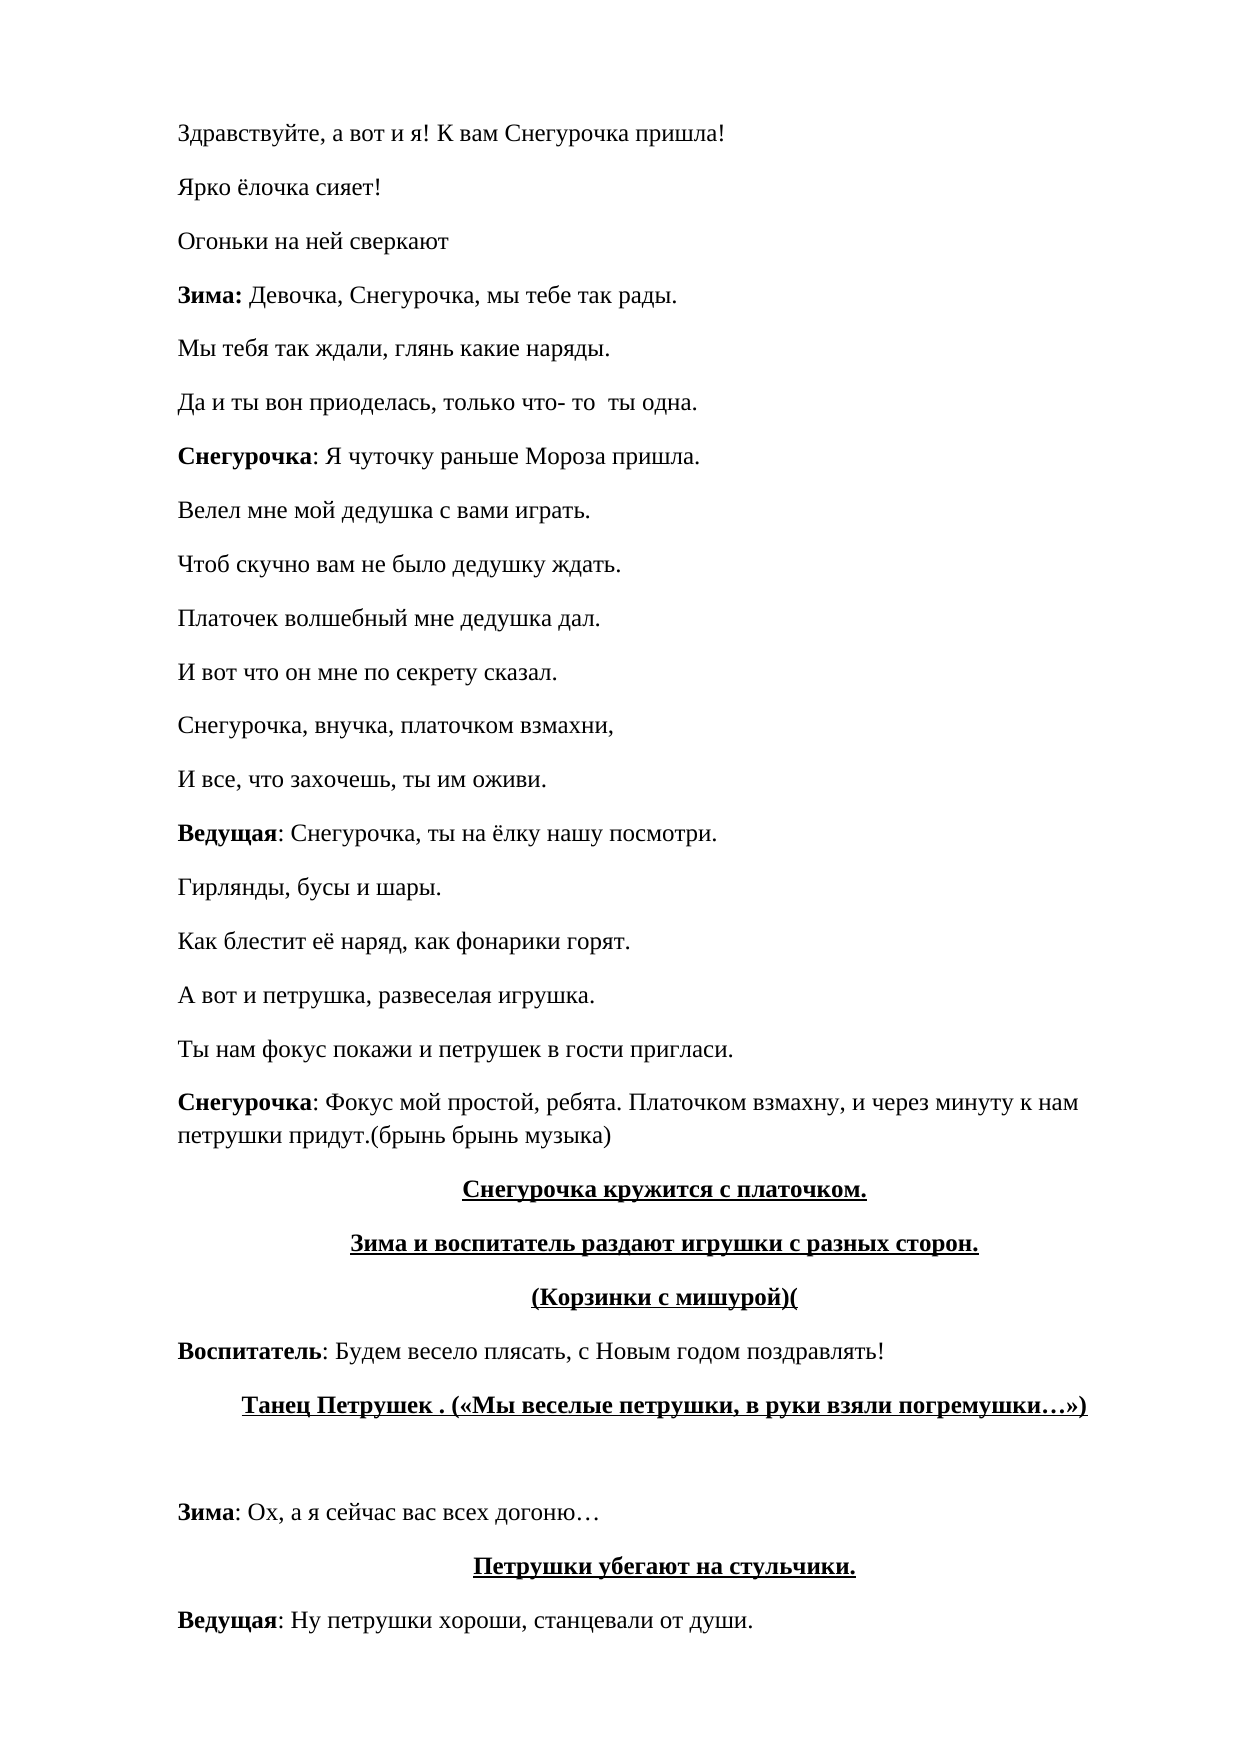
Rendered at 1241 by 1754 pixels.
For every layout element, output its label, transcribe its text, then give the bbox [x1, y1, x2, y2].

text Петрушки убегают на стульчики. [177, 1551, 1152, 1580]
text Снегурочка, внучка, платочком взмахни, [177, 711, 1152, 739]
text Да и ты вон приоделась, только что- то ты одна. [177, 387, 1152, 416]
text Велел мне мой дедушка с вами играть. [177, 495, 1152, 524]
text (Корзинки с мишурой)( [177, 1282, 1152, 1311]
text Здравствуйте, а вот и я! К вам Снегурочка пришла! [177, 118, 1152, 147]
text Ведущая: Ну петрушки хороши, станцевали от души. [177, 1605, 1152, 1634]
text Зима: Ох, а я сейчас вас всех догоню… [177, 1497, 1152, 1526]
text Зима: Девочка, Снегурочка, мы тебе так рады. [177, 280, 1152, 308]
text Снегурочка: Фокус мой простой, ребята. Платочком взмахну, и через минуту к нам петрушки придут.(брынь брынь музыка) [177, 1087, 1152, 1149]
text Как блестит её наряд, как фонарики горят. [177, 926, 1152, 955]
text Мы тебя так ждали, глянь какие наряды. [177, 333, 1152, 362]
text Платочек волшебный мне дедушка дал. [177, 603, 1152, 632]
text Снегурочка: Я чуточку раньше Мороза пришла. [177, 441, 1152, 470]
text Зима и воспитатель раздают игрушки с разных сторон. [177, 1228, 1152, 1257]
text Гирлянды, бусы и шары. [177, 872, 1152, 901]
text Огоньки на ней сверкают [177, 226, 1152, 254]
text И вот что он мне по секрету сказал. [177, 657, 1152, 685]
text И все, что захочешь, ты им оживи. [177, 764, 1152, 793]
text Ведущая: Снегурочка, ты на ёлку нашу посмотри. [177, 818, 1152, 847]
text Воспитатель: Будем весело плясать, с Новым годом поздравлять! [177, 1336, 1152, 1365]
text Танец Петрушек . («Мы веселые петрушки, в руки взяли погремушки…») [177, 1390, 1152, 1418]
text Снегурочка кружится с платочком. [177, 1174, 1152, 1203]
text Чтоб скучно вам не было дедушку ждать. [177, 549, 1152, 578]
text Ярко ёлочка сияет! [177, 172, 1152, 201]
text А вот и петрушка, развеселая игрушка. [177, 980, 1152, 1008]
text Ты нам фокус покажи и петрушек в гости пригласи. [177, 1034, 1152, 1062]
